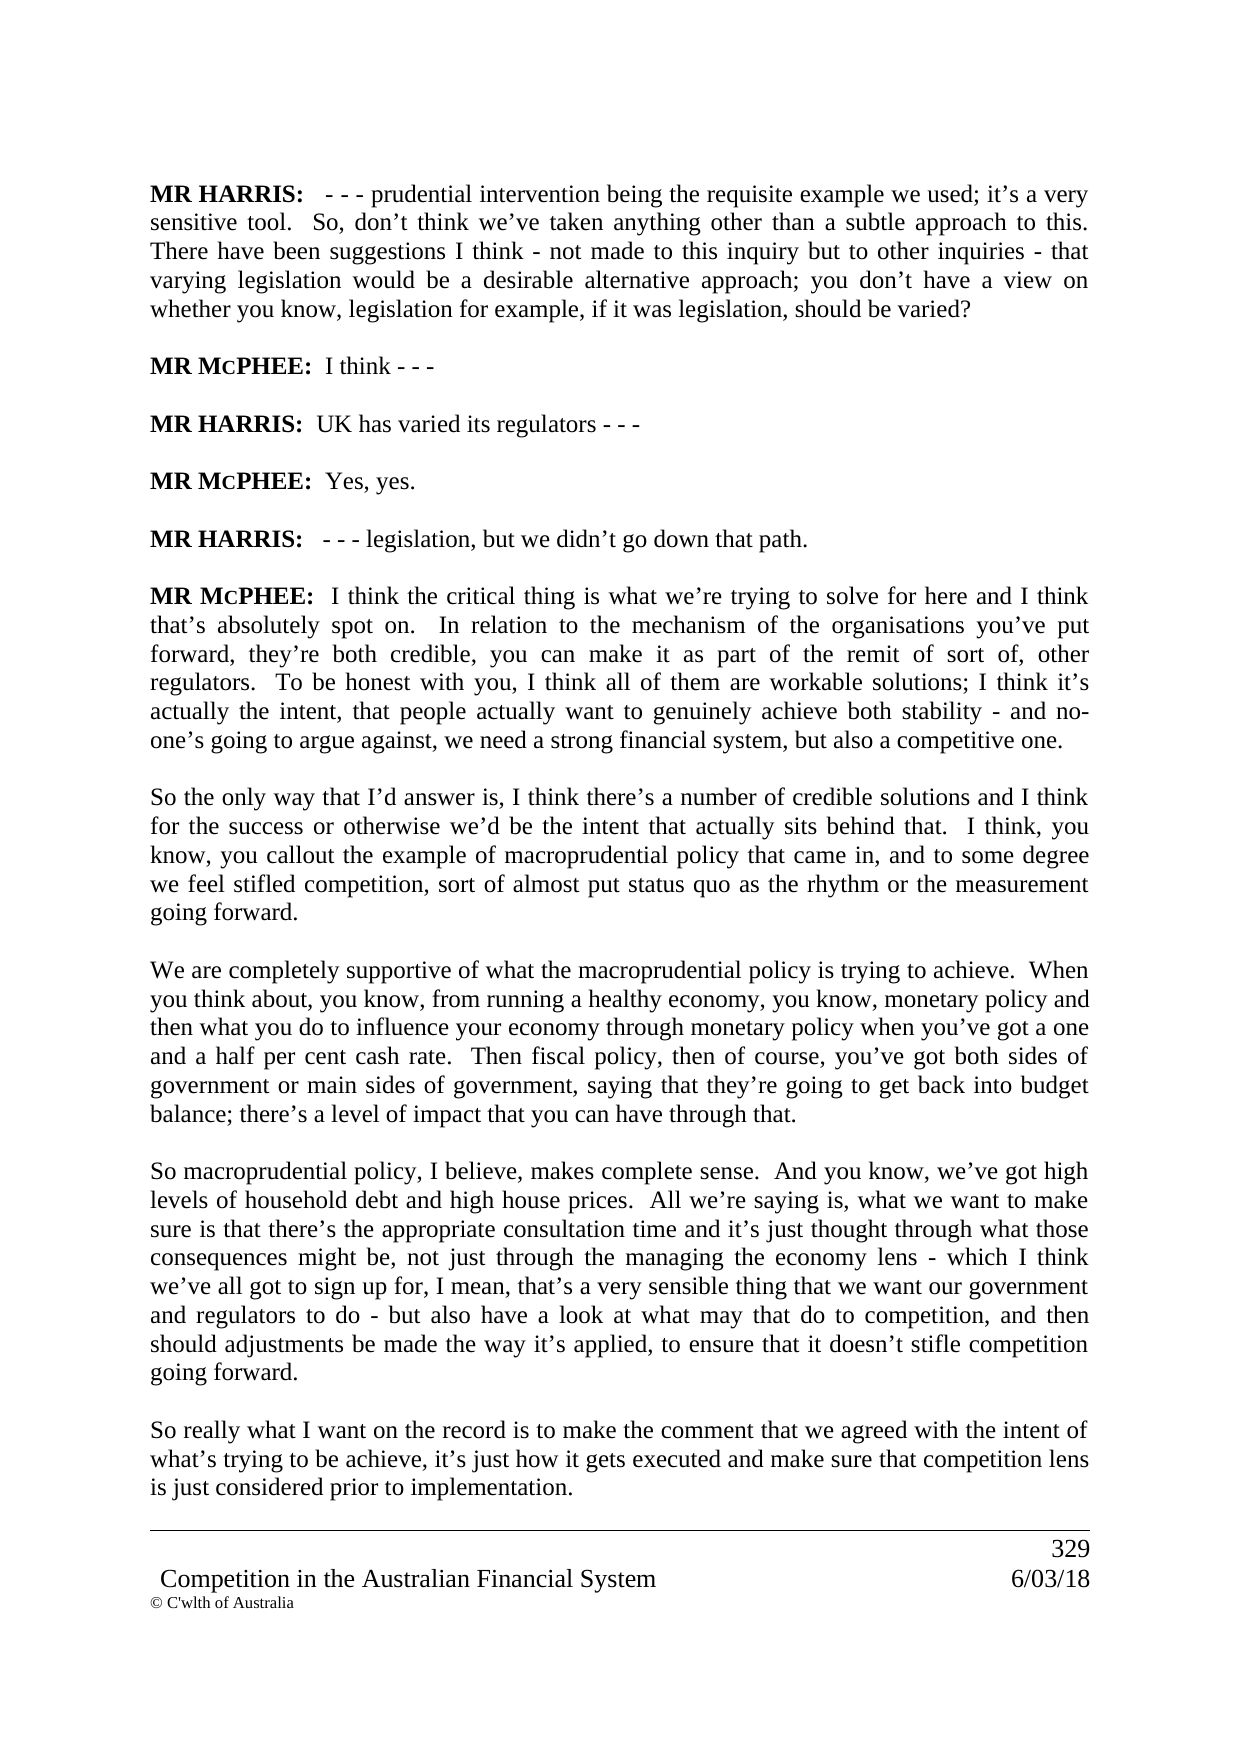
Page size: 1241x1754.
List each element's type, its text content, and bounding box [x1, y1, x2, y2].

text So really what I want on the record is to make the comment that we agreed with the intent of what’s trying to be achieve, it’s just how it gets executed and make sure that competition lens is just considered prior to implementation. [150, 1415, 1090, 1501]
text We are completely supportive of what the macroprudential policy is trying to achieve. When you think about, you know, from running a healthy economy, you know, monetary policy and then what you do to influence your economy through monetary policy when you’ve got a one and a half per cent cash rate. Then fiscal policy, then of course, you’ve got both sides of government or main sides of government, saying that they’re going to get back into budget balance; there’s a level of impact that you can have through that. [150, 955, 1090, 1127]
text MR HARRIS: UK has varied its regulators - - - [150, 409, 1090, 437]
text MR HARRIS: - - - legislation, but we didn’t go down that path. [150, 524, 1090, 552]
text So macroprudential policy, I believe, makes complete sense. And you know, we’ve got high levels of household debt and high house prices. All we’re saying is, what we want to make sure is that there’s the appropriate consultation time and it’s just thought through what those consequences might be, not just through the managing the economy lens - which I think we’ve all got to sign up for, I mean, that’s a very sensible thing that we want our government and regulators to do - but also have a look at what may that do to competition, and then should adjustments be made the way it’s applied, to ensure that it doesn’t stifle competition going forward. [150, 1156, 1090, 1386]
text MR McPHEE: I think - - - [150, 351, 1090, 380]
text MR McPHEE: Yes, yes. [150, 466, 1090, 495]
text MR HARRIS: - - - prudential intervention being the requisite example we used; it’s a very sensitive tool. So, don’t think we’ve taken anything other than a subtle approach to this. There have been suggestions I think - not made to this inquiry but to other inquiries - that varying legislation would be a desirable alternative approach; you don’t have a view on whether you know, legislation for example, if it was legislation, should be varied? [150, 179, 1090, 322]
text MR McPHEE: I think the critical thing is what we’re trying to solve for here and I think that’s absolutely spot on. In relation to the mechanism of the organisations you’ve put forward, they’re both credible, you can make it as part of the remit of sort of, other regulators. To be honest with you, I think all of them are workable solutions; I think it’s actually the intent, that people actually want to genuinely achieve both stability - and no-one’s going to argue against, we need a strong financial system, but also a competitive one. [150, 581, 1090, 754]
text So the only way that I’d answer is, I think there’s a number of credible solutions and I think for the success or otherwise we’d be the intent that actually sits behind that. I think, you know, you callout the example of macroprudential policy that came in, and to some degree we feel stifled competition, sort of almost put status quo as the rhythm or the measurement going forward. [150, 782, 1090, 926]
